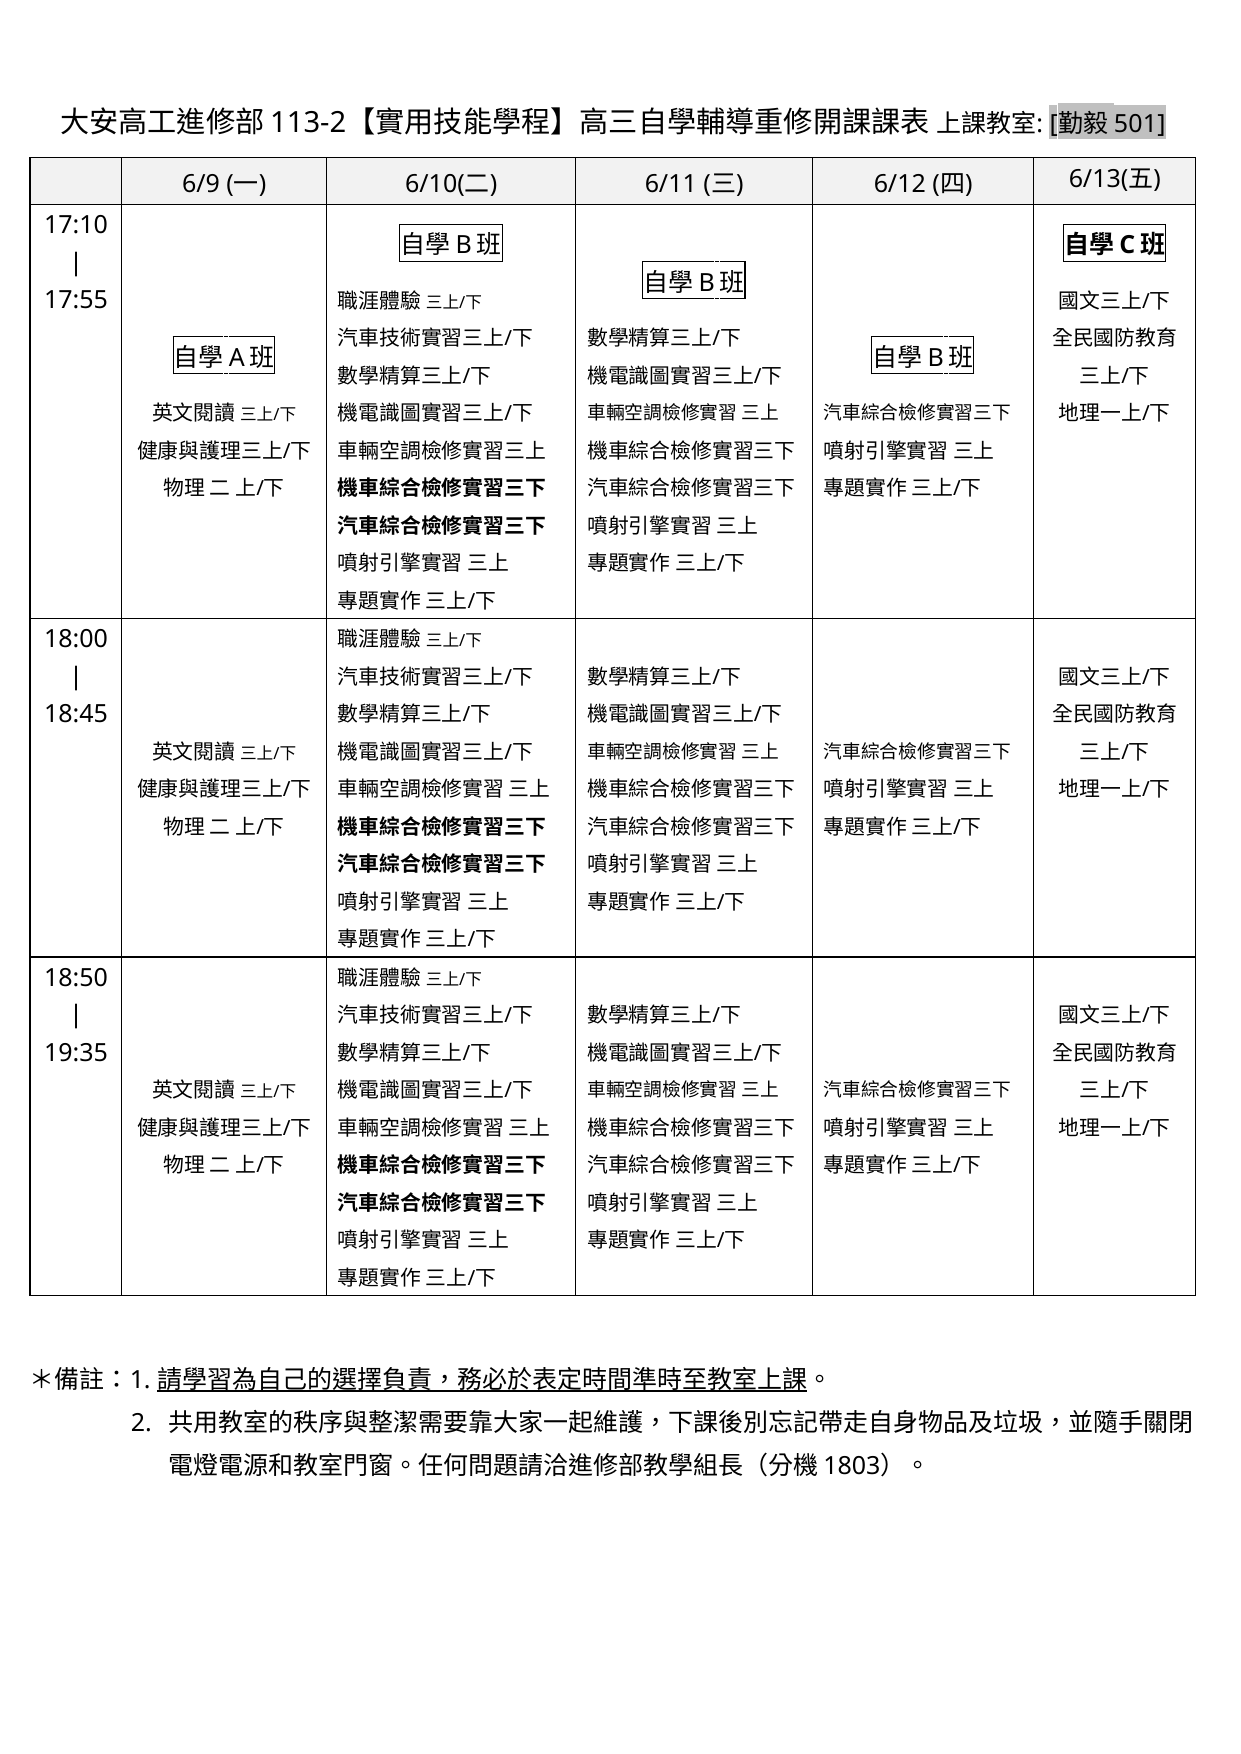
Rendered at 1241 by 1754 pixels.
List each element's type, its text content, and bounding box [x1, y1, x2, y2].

table_cell 汽車綜合檢修實習三下 噴射引擎實習 三上 專題實作 三上/下 [813, 958, 1033, 1295]
table_header 6/12 (四) [813, 158, 1033, 204]
table_cell 17:10 ∣ 17:55 [31, 205, 121, 618]
table_cell 國文三上/下 全民國防教育三上/下 地理一上/下 [1034, 958, 1195, 1295]
table_cell 自學B班 汽車綜合檢修實習三下 噴射引擎實習 三上 專題實作 三上/下 [813, 205, 1033, 618]
text ＊備註：1. 請學習為自己的選擇負責，務必於表定時間準時至教室上課。 [29, 1358, 1196, 1396]
table_cell 職涯體驗 三上/下 汽車技術實習三上/下 數學精算三上/下 機電識圖實習三上/下 車輛空調檢修實習 三上 機車綜合檢修實習三下 汽車綜合檢修實習三下 噴射引擎實習 三上 專題實作 三上/下 [327, 958, 575, 1295]
table_cell 國文三上/下 全民國防教育三上/下 地理一上/下 [1034, 619, 1195, 956]
table_cell 18:50 ∣ 19:35 [31, 958, 121, 1295]
table_cell 英文閱讀 三上/下 健康與護理三上/下 物理 二 上/下 [122, 958, 326, 1295]
table_cell 英文閱讀 三上/下 健康與護理三上/下 物理 二 上/下 [122, 619, 326, 956]
table_cell 自學B班 數學精算三上/下 機電識圖實習三上/下 車輛空調檢修實習 三上 機車綜合檢修實習三下 汽車綜合檢修實習三下 噴射引擎實習 三上 專題實作 三上/下 [576, 205, 812, 618]
text 大安高工進修部113-2【實用技能學程】高三自學輔導重修開課課表 上課教室: [勤毅501] [29, 82, 1196, 157]
table_header 6/13(五) [1034, 158, 1195, 204]
table_cell 自學B班 職涯體驗 三上/下 汽車技術實習三上/下 數學精算三上/下 機電識圖實習三上/下 車輛空調檢修實習三上 機車綜合檢修實習三下 汽車綜合檢修實習三下 噴射引擎實習 三上 專題實作 三上/下 [327, 205, 575, 618]
table_header [31, 158, 121, 204]
table_header 6/9 (一) [122, 158, 326, 204]
table_cell 數學精算三上/下 機電識圖實習三上/下 車輛空調檢修實習 三上 機車綜合檢修實習三下 汽車綜合檢修實習三下 噴射引擎實習 三上 專題實作 三上/下 [576, 958, 812, 1295]
table_cell 汽車綜合檢修實習三下 噴射引擎實習 三上 專題實作 三上/下 [813, 619, 1033, 956]
list 共用教室的秩序與整潔需要靠大家一起維護，下課後別忘記帶走自身物品及垃圾，並隨手關閉電燈電源和教室門窗。任何問題請洽進修部教學組長（分機1803）。 [131, 1401, 1196, 1482]
table_cell 自學A班 英文閱讀 三上/下 健康與護理三上/下 物理 二 上/下 [122, 205, 326, 618]
table_cell 自學C班 國文三上/下 全民國防教育三上/下 地理一上/下 [1034, 205, 1195, 618]
table_cell 職涯體驗 三上/下 汽車技術實習三上/下 數學精算三上/下 機電識圖實習三上/下 車輛空調檢修實習 三上 機車綜合檢修實習三下 汽車綜合檢修實習三下 噴射引擎實習 三上 專題實作 三上/下 [327, 619, 575, 956]
table_header 6/10(二) [327, 158, 575, 204]
table_header 6/11 (三) [576, 158, 812, 204]
table_cell 數學精算三上/下 機電識圖實習三上/下 車輛空調檢修實習 三上 機車綜合檢修實習三下 汽車綜合檢修實習三下 噴射引擎實習 三上 專題實作 三上/下 [576, 619, 812, 956]
table_cell 18:00 ∣ 18:45 [31, 619, 121, 956]
